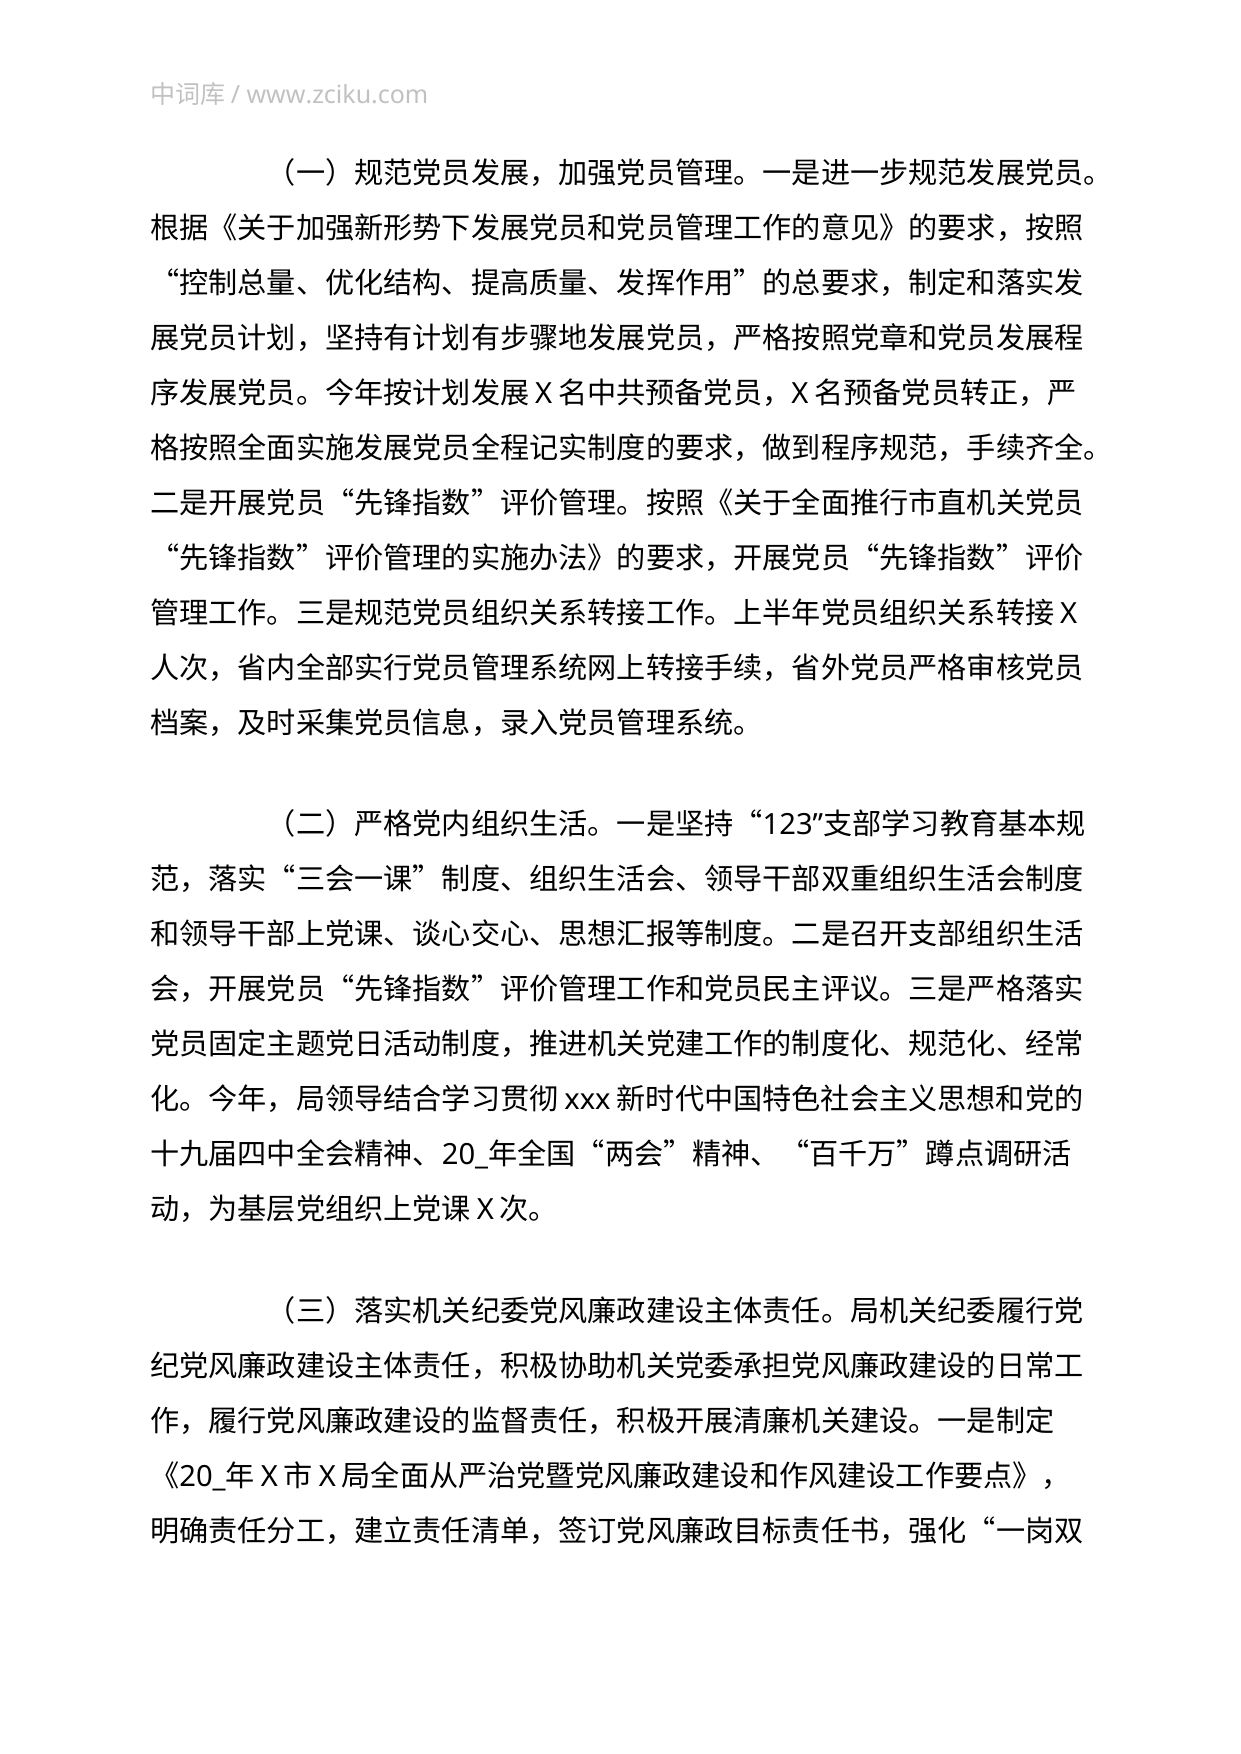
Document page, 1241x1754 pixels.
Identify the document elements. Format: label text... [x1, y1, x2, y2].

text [150, 1287, 1090, 1549]
text （二）严格党内组织生活。一是坚持“123”支部学习教育基本规范，落实“三会一课”制度、组织生活会、领导干部双重组织生活会制度和领导干部上党课、谈心交心、思想汇报等制度。二是召开支部组织生活会，开展党员“先锋指数”评价管理工作和党员民主评议。三是严格落实党员固定主题党日活动制度，推进机关党建工作的制度化、规范化、经常化。今年，局领导结合学习贯彻xxx新时代中国特色社会主义思想和党的十九届四中全会精神、20_年全国“两会”精神、“百千万”蹲点调研活动，为基层党组织上党课X次。 [150, 801, 1090, 1228]
text （一）规范党员发展，加强党员管理。一是进一步规范发展党员。根据《关于加强新形势下发展党员和党员管理工作的意见》的要求，按照“控制总量、优化结构、提高质量、发挥作用”的总要求，制定和落实发展党员计划，坚持有计划有步骤地发展党员，严格按照党章和党员发展程序发展党员。今年按计划发展X名中共预备党员，X名预备党员转正，严格按照全面实施发展党员全程记实制度的要求，做到程序规范，手续齐全。二是开展党员“先锋指数”评价管理。按照《关于全面推行市直机关党员“先锋指数”评价管理的实施办法》的要求，开展党员“先锋指数”评价管理工作。三是规范党员组织关系转接工作。上半年党员组织关系转接X人次，省内全部实行党员管理系统网上转接手续，省外党员严格审核党员档案，及时采集党员信息，录入党员管理系统。 [150, 150, 1090, 741]
